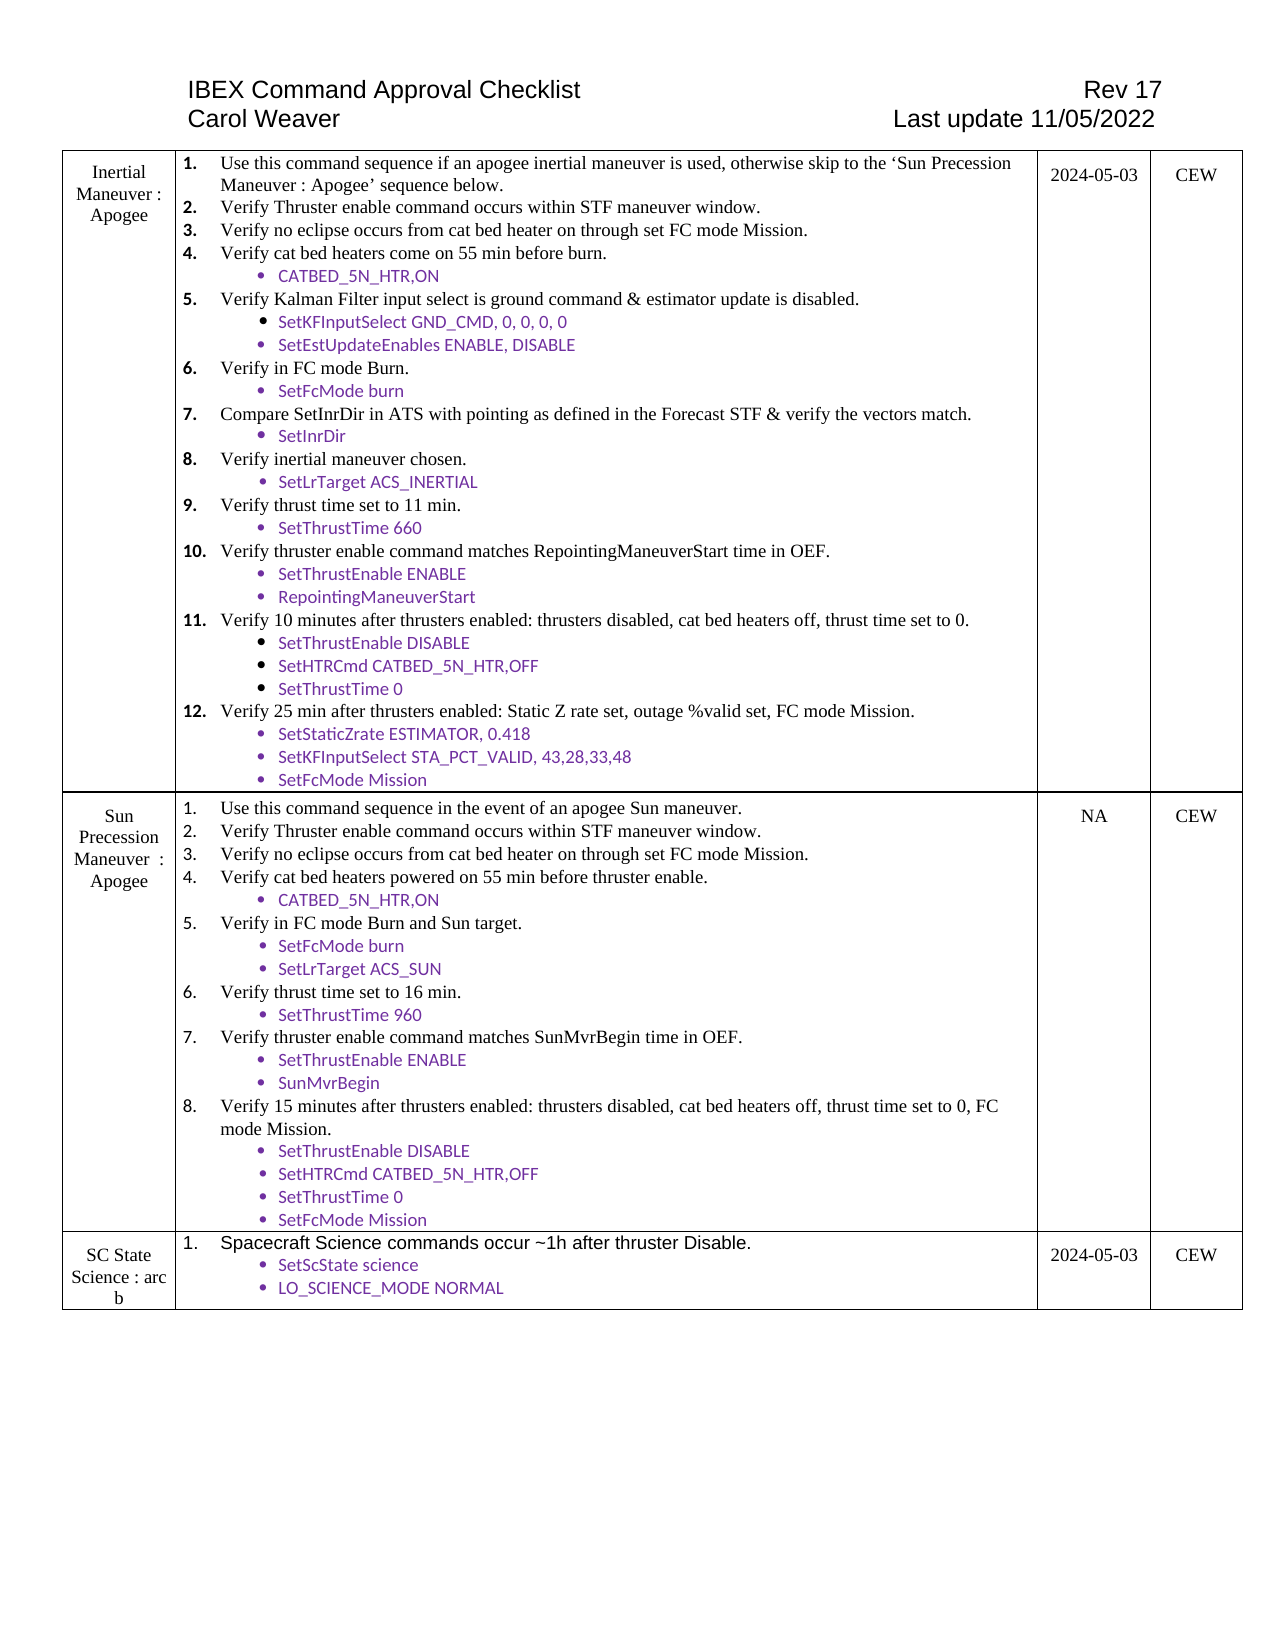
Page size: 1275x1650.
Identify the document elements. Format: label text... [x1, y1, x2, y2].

table_cell CEW [1151, 793, 1242, 1231]
table_cell CEW [1151, 151, 1242, 791]
table_cell 2024-05-03 [1038, 151, 1150, 791]
table_cell Use this command sequence if an apogee inertial maneuver is used, otherwise skip to the ‘Sun Precession Maneuver : Apogee’ sequence below. Verify Thruster enable command occurs within STF maneuver window. Verify no eclipse occurs from cat bed heater on through set FC mode Mission. Verify cat bed heaters come on 55 min before burn. CATBED_5N_HTR,ON Verify Kalman Filter input select is ground command & estimator update is disabled. SetKFInputSelect GND_CMD, 0, 0, 0, 0 SetEstUpdateEnables ENABLE, DISABLE Verify in FC mode Burn. SetFcMode burn Compare SetInrDir in ATS with pointing as defined in the Forecast STF & verify the vectors match. SetInrDir Verify inertial maneuver chosen. SetLrTarget ACS_INERTIAL Verify thrust time set to 11 min. SetThrustTime 660 Verify thruster enable command matches RepointingManeuverStart time in OEF. SetThrustEnable ENABLE RepointingManeuverStart Verify 10 minutes after thrusters enabled: thrusters disabled, cat bed heaters off, thrust time set to 0. SetThrustEnable DISABLE SetHTRCmd CATBED_5N_HTR,OFF SetThrustTime 0 Verify 25 min after thrusters enabled: Static Z rate set, outage %valid set, FC mode Mission. SetStaticZrate ESTIMATOR, 0.418 SetKFInputSelect STA_PCT_VALID, 43,28,33,48 SetFcMode Mission [176, 151, 1037, 791]
table_cell CEW [1151, 1232, 1242, 1309]
table_cell NA [1038, 793, 1150, 1231]
table_cell Use this command sequence in the event of an apogee Sun maneuver. Verify Thruster enable command occurs within STF maneuver window. Verify no eclipse occurs from cat bed heater on through set FC mode Mission. Verify cat bed heaters powered on 55 min before thruster enable. CATBED_5N_HTR,ON Verify in FC mode Burn and Sun target. SetFcMode burn SetLrTarget ACS_SUN Verify thrust time set to 16 min. SetThrustTime 960 Verify thruster enable command matches SunMvrBegin time in OEF. SetThrustEnable ENABLE SunMvrBegin Verify 15 minutes after thrusters enabled: thrusters disabled, cat bed heaters off, thrust time set to 0, FC mode Mission. SetThrustEnable DISABLE SetHTRCmd CATBED_5N_HTR,OFF SetThrustTime 0 SetFcMode Mission [176, 793, 1037, 1231]
table_cell Sun Precession Maneuver : Apogee [63, 793, 175, 1231]
table_cell 2024-05-03 [1038, 1232, 1150, 1309]
table_cell Inertial Maneuver : Apogee [63, 151, 175, 791]
table_cell Spacecraft Science commands occur ~1h after thruster Disable. SetScState science LO_SCIENCE_MODE NORMAL [176, 1232, 1037, 1309]
table_cell SC State Science : arc b [63, 1232, 175, 1309]
